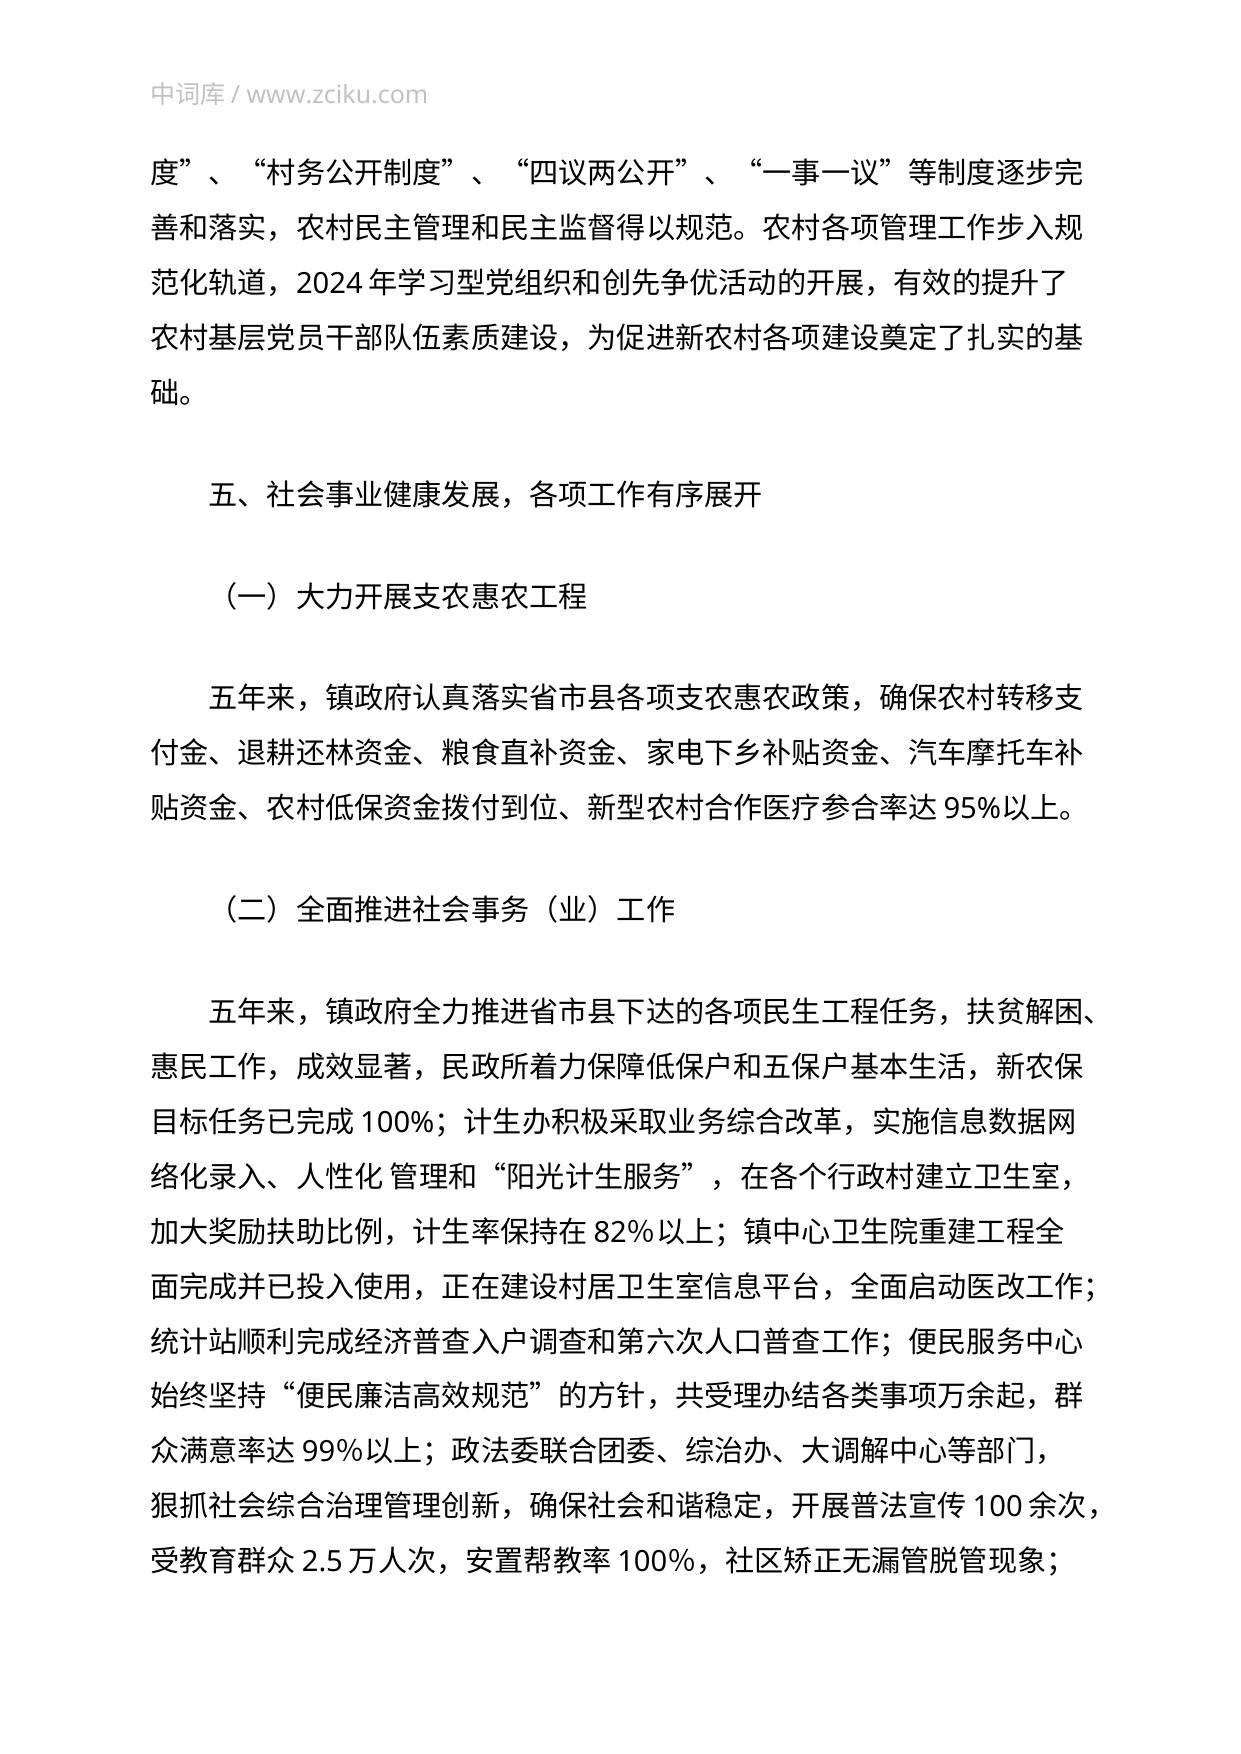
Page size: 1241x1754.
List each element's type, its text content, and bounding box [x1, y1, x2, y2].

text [150, 988, 1090, 1580]
text 五、社会事业健康发展，各项工作有序展开 [150, 471, 1090, 514]
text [150, 150, 1090, 412]
text （一）大力开展支农惠农工程 [150, 573, 1090, 616]
text （二）全面推进社会事务（业）工作 [150, 887, 1090, 929]
text 五年来，镇政府认真落实省市县各项支农惠农政策，确保农村转移支付金、退耕还林资金、粮食直补资金、家电下乡补贴资金、汽车摩托车补贴资金、农村低保资金拨付到位、新型农村合作医疗参合率达95%以上。 [150, 675, 1090, 827]
